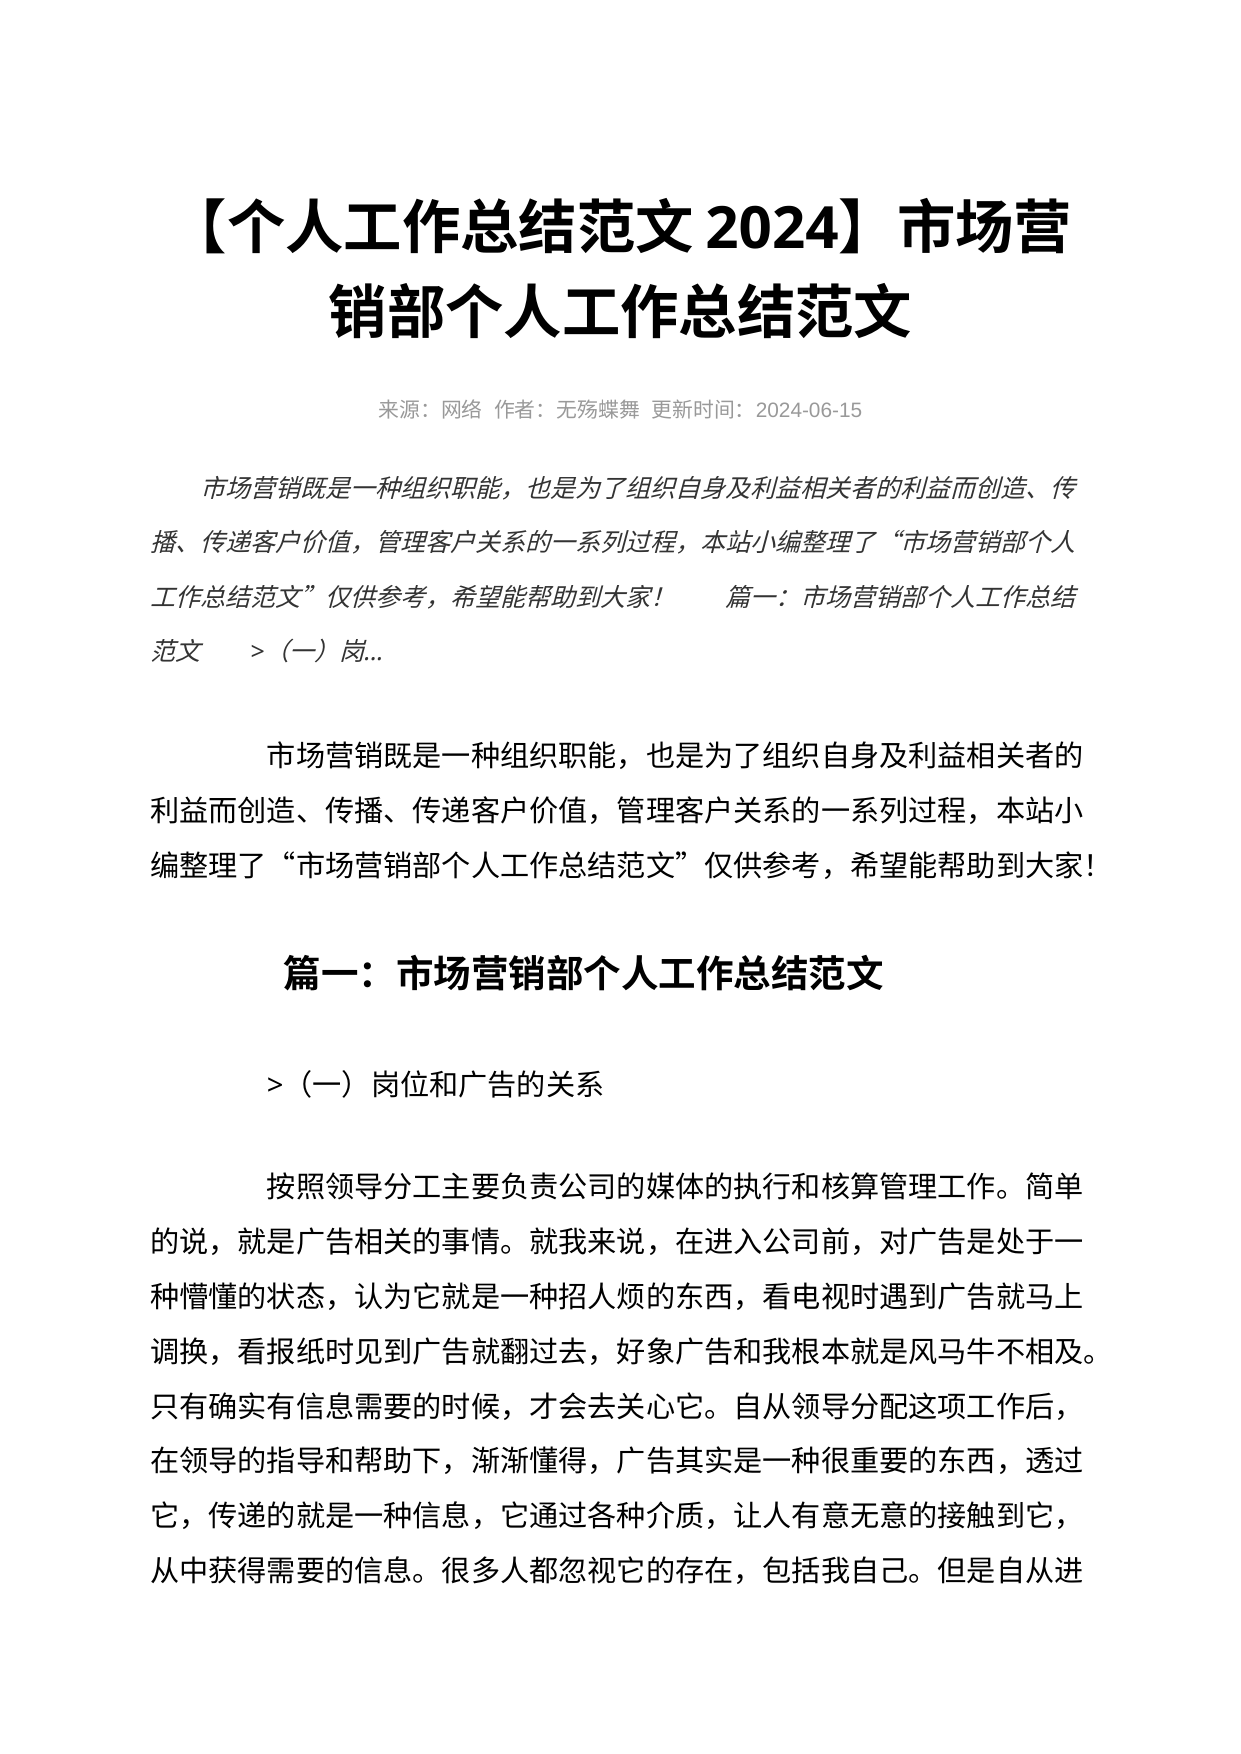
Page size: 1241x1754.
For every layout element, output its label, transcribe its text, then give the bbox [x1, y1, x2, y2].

text 来源：网络 作者：无殇蝶舞 更新时间：2024-06-15 [150, 397, 1090, 421]
text 篇一：市场营销部个人工作总结范文 [150, 944, 1090, 998]
text >（一）岗位和广告的关系 [150, 1062, 1090, 1104]
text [150, 1163, 1090, 1590]
text 市场营销既是一种组织职能，也是为了组织自身及利益相关者的利益而创造、传播、传递客户价值，管理客户关系的一系列过程，本站小编整理了“市场营销部个人工作总结范文”仅供参考，希望能帮助到大家！ 篇一：市场营销部个人工作总结范文 >（一）岗... [150, 468, 1090, 668]
text 市场营销既是一种组织职能，也是为了组织自身及利益相关者的利益而创造、传播、传递客户价值，管理客户关系的一系列过程，本站小编整理了“市场营销部个人工作总结范文”仅供参考，希望能帮助到大家！ [150, 733, 1090, 885]
subtitle 【个人工作总结范文2024】市场营销部个人工作总结范文 [150, 181, 1090, 351]
